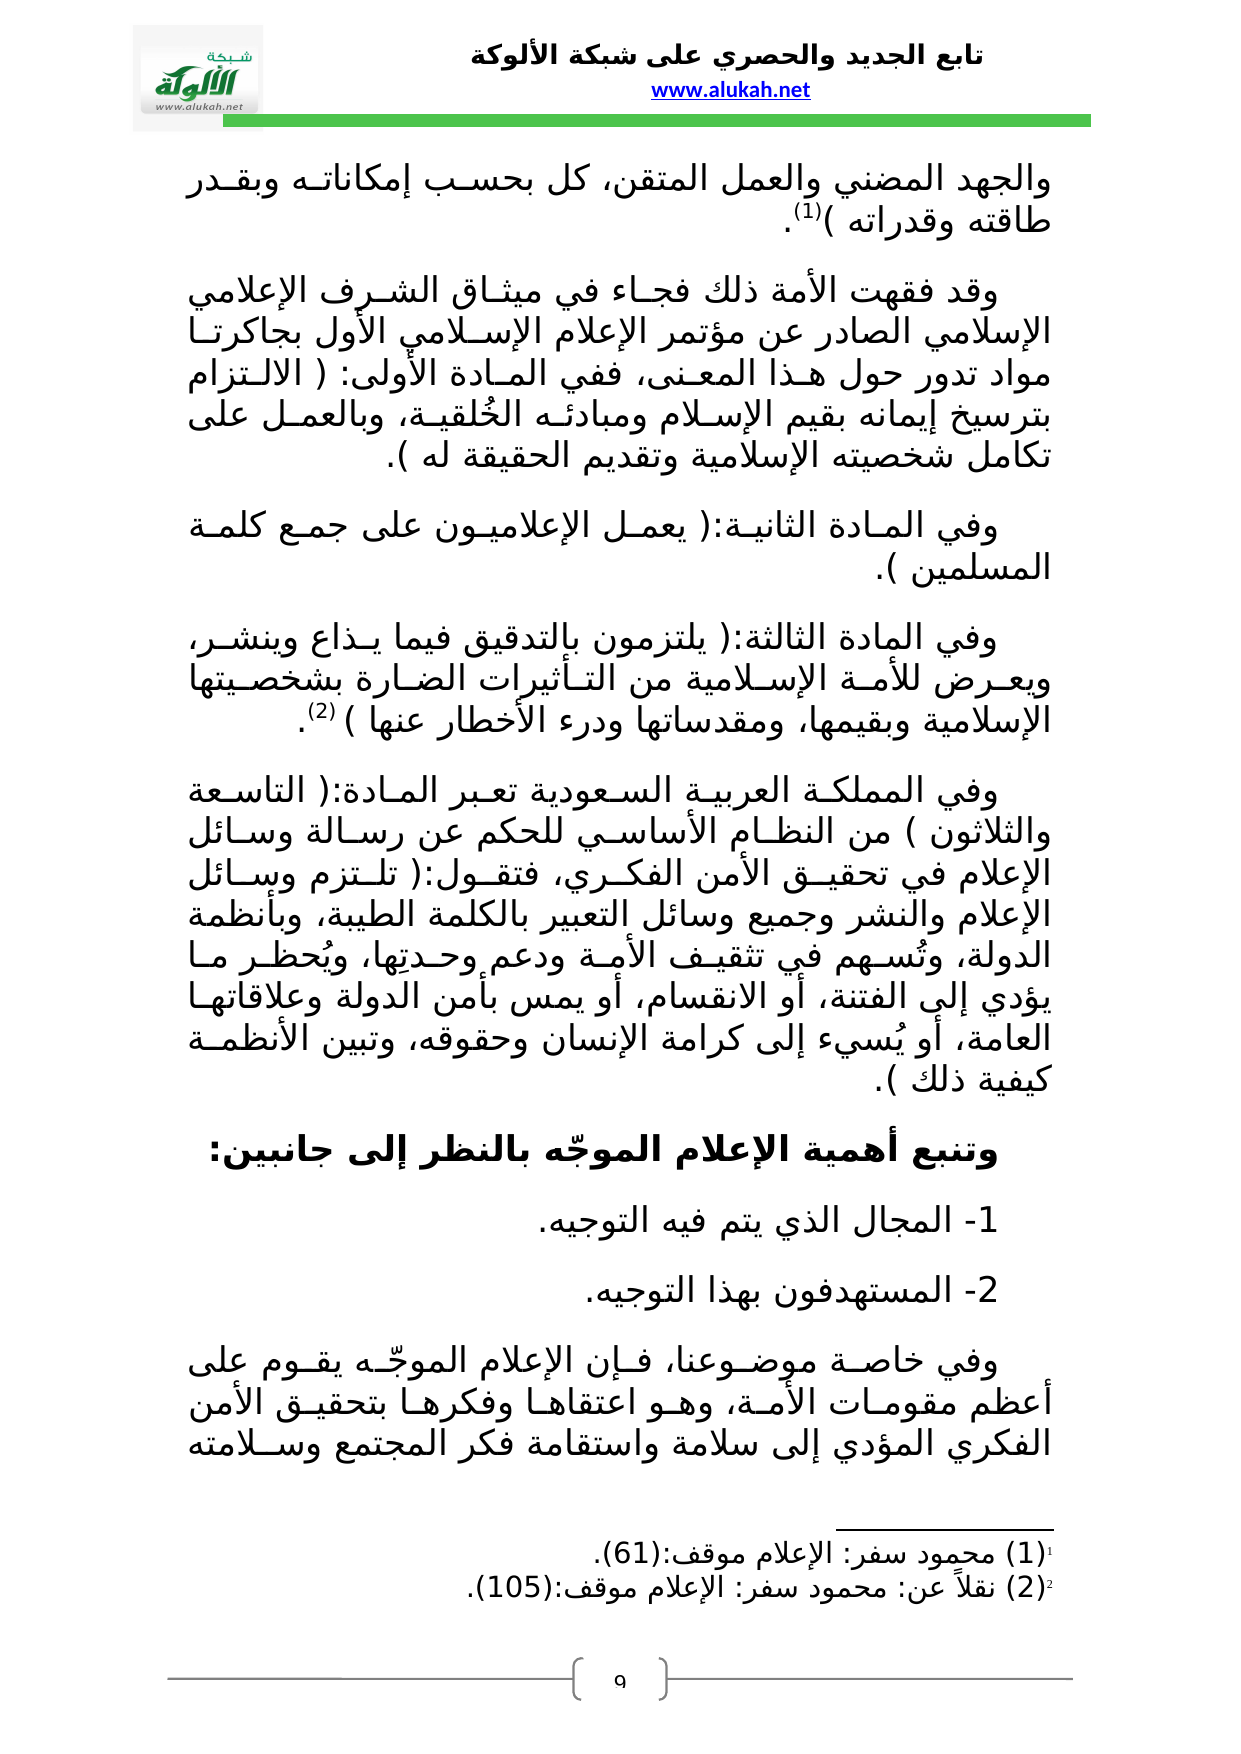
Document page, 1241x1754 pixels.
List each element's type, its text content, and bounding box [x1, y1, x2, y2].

text وتنبع أهمية الإعلام الموجّه بالنظر إلى جانبين: [187, 1129, 1053, 1170]
text وفي المادة الثالثة:( يلتزمون بالتدقيق فيما يذاع وينشر، ويعرض للأمة الإسلامية من التأثيرات الضارة بشخصيتها الإسلامية وبقيمها، ومقدساتها ودرء الأخطار عنها ) (). [187, 617, 1053, 740]
text وفي المادة الثانية:( يعمل الإعلاميون على جمع كلمة المسلمين ). [187, 505, 1053, 587]
text 1- المجال الذي يتم فيه التوجيه. [187, 1199, 1053, 1240]
text وفي المملكة العربية السعودية تعبر المادة:( التاسعة والثلاثون ) من النظام الأساسي للحكم عن رسالة وسائل الإعلام في تحقيق الأمن الفكري، فتقول:( تلتزم وسائل الإعلام والنشر وجميع وسائل التعبير بالكلمة الطيبة، وبأنظمة الدولة، وتُسهم في تثقيف الأمة ودعم وحدتِها، ويُحظر ما يؤدي إلى الفتنة، أو الانقسام، أو يمس بأمن الدولة وعلاقاتها العامة، أو يُسيء إلى كرامة الإنسان وحقوقه، وتبين الأنظمة كيفية ذلك ). [187, 769, 1053, 1099]
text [187, 158, 1053, 240]
text 2- المستهدفون بهذا التوجيه. [187, 1269, 1053, 1311]
text وقد فقهت الأمة ذلك فجاء في ميثاق الشرف الإعلامي الإسلامي الصادر عن مؤتمر الإعلام الإسلامي الأول بجاكرتا مواد تدور حول هذا المعنى، ففي المادة الأولى: ( الالتزام بترسيخ إيمانه بقيم الإسلام ومبادئه الخُلقية، وبالعمل على تكامل شخصيته الإسلامية وتقديم الحقيقة له ). [187, 269, 1053, 476]
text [187, 1340, 1053, 1464]
